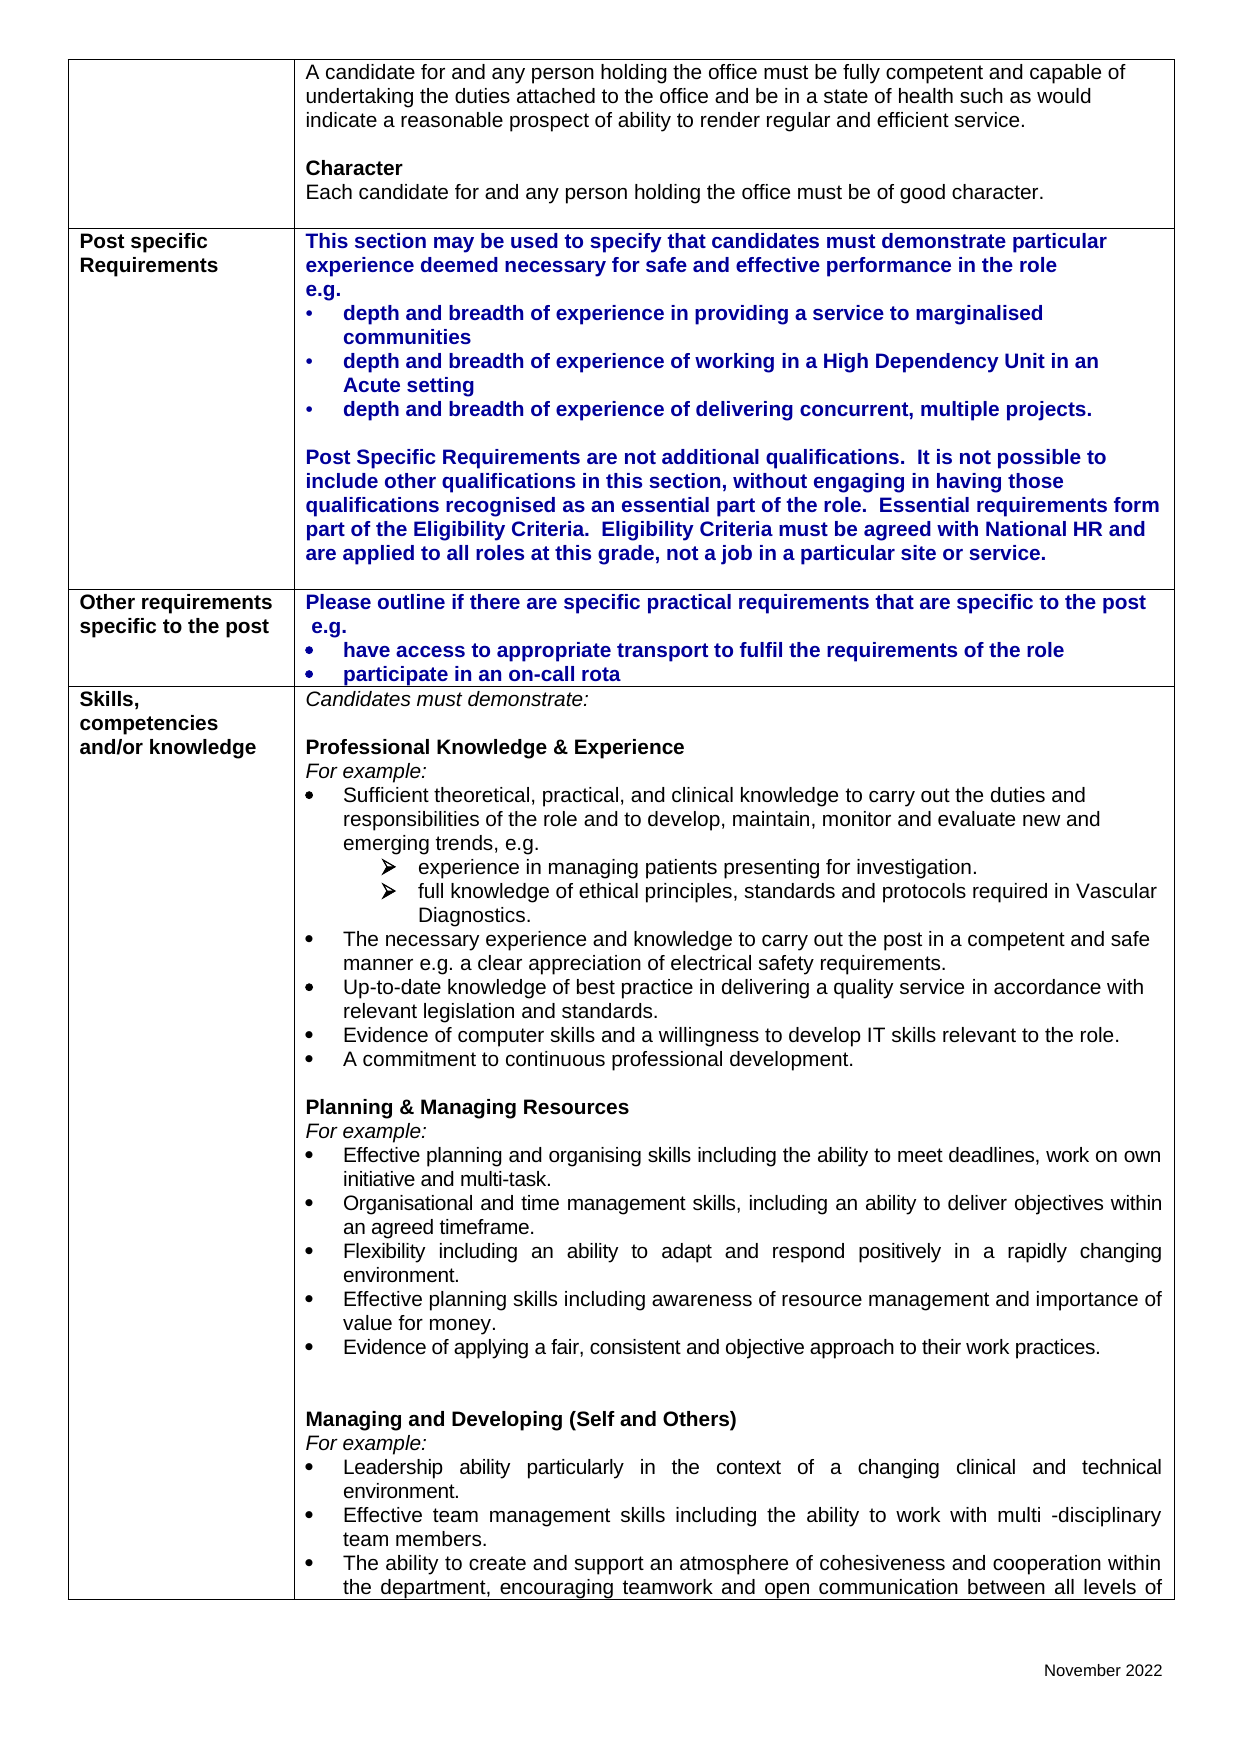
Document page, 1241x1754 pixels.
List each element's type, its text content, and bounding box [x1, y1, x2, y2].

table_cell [69, 687, 294, 1599]
table_cell Other requirements specific to the post [69, 590, 294, 686]
table_cell Please outline if there are specific practical requirements that are specific to the post e.g. have access to appropriate transport to fulfil the requirements of the role participate in an on-call rota [295, 590, 1174, 686]
table_cell This section may be used to specify that candidates must demonstrate particular experience deemed necessary for safe and effective performance in the role e.g. depth and breadth of experience in providing a service to marginalised communities depth and breadth of experience of working in a High Dependency Unit in an Acute setting depth and breadth of experience of delivering concurrent, multiple projects. Post Specific Requirements are not additional qualifications. It is not possible to include other qualifications in this section, without engaging in having those qualifications recognised as an essential part of the role. Essential requirements form part of the Eligibility Criteria. Eligibility Criteria must be agreed with National HR and are applied to all roles at this grade, not a job in a particular site or service. [295, 229, 1174, 589]
table_cell Post specific Requirements [69, 229, 294, 589]
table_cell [295, 60, 1174, 228]
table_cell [295, 687, 1174, 1599]
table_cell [69, 60, 294, 228]
